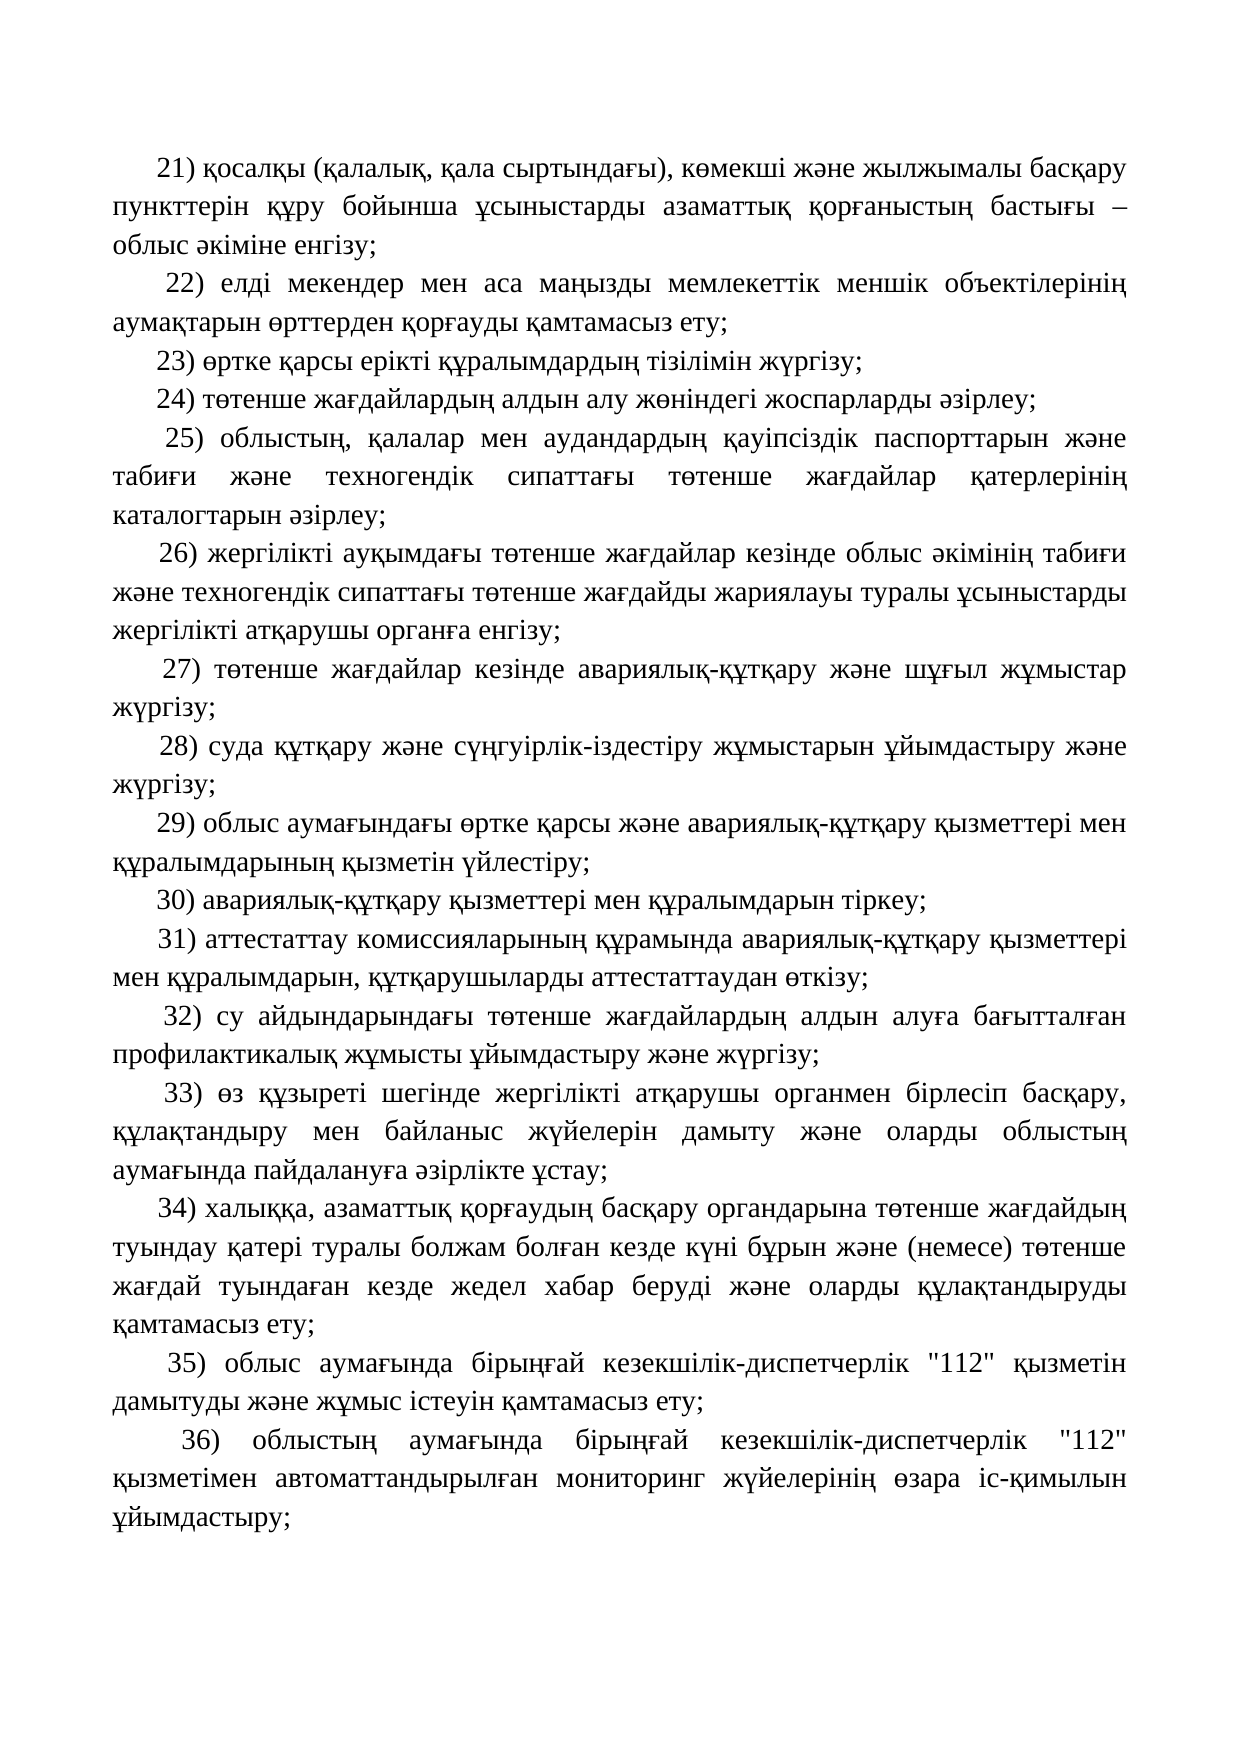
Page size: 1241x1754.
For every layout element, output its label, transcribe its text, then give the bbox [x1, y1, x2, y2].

text 31) аттестаттау комиссияларының құрамында авариялық-құтқару қызметтері мен құралымдарын, құтқарушыларды аттестаттаудан өткізу; [112, 921, 1128, 993]
text 35) облыс аумағында бірыңғай кезекшілік-диспетчерлік "112" қызметін дамытуды және жұмыс істеуін қамтамасыз ету; [112, 1345, 1128, 1417]
text 36) облыстың аумағында бірыңғай кезекшілік-диспетчерлік "112" қызметімен автоматтандырылған мониторинг жүйелерінің өзара іс-қимылын ұйымдастыру; [112, 1422, 1128, 1532]
text 34) халыққа, азаматтық қорғаудың басқару органдарына төтенше жағдайдың туындау қатері туралы болжам болған кезде күні бұрын және (немесе) төтенше жағдай туындаған кезде жедел хабар беруді және оларды құлақтандыруды қамтамасыз ету; [112, 1191, 1128, 1340]
text 21) қосалқы (қалалық, қала сыртындағы), көмекші және жылжымалы басқару пункттерін құру бойынша ұсыныстарды азаматтық қорғаныстың бастығы – облыс әкіміне енгізу; [112, 150, 1128, 261]
text 26) жергілікті ауқымдағы төтенше жағдайлар кезінде облыс әкімінің табиғи және техногендік сипаттағы төтенше жағдайды жариялауы туралы ұсыныстарды жергілікті атқарушы органға енгізу; [112, 535, 1128, 646]
text 25) облыстың, қалалар мен аудандардың қауіпсіздік паспорттарын және табиғи және техногендік сипаттағы төтенше жағдайлар қатерлерінің каталогтарын әзірлеу; [112, 420, 1128, 530]
text 24) төтенше жағдайлардың алдын алу жөніндегі жоспарларды әзірлеу; [112, 381, 1128, 415]
text 30) авариялық-құтқару қызметтері мен құралымдарын тіркеу; [112, 882, 1128, 916]
text 22) елді мекендер мен аса маңызды мемлекеттік меншік объектілерінің аумақтарын өрттерден қорғауды қамтамасыз ету; [112, 266, 1128, 338]
text 27) төтенше жағдайлар кезінде авариялық-құтқару және шұғыл жұмыстар жүргізу; [112, 651, 1128, 723]
text 29) облыс аумағындағы өртке қарсы және авариялық-құтқару қызметтері мен құралымдарының қызметін үйлестіру; [112, 805, 1128, 877]
text 33) өз құзыреті шегінде жергілікті атқарушы органмен бірлесіп басқару, құлақтандыру мен байланыс жүйелерін дамыту және оларды облыстың аумағында пайдалануға әзірлікте ұстау; [112, 1075, 1128, 1186]
text 23) өртке қарсы ерікті құралымдардың тізілімін жүргізу; [112, 343, 1128, 376]
text 28) суда құтқару және сүңгуірлік-іздестіру жұмыстарын ұйымдастыру және жүргізу; [112, 728, 1128, 800]
text 32) су айдындарындағы төтенше жағдайлардың алдын алуға бағытталған профилактикалық жұмысты ұйымдастыру және жүргізу; [112, 998, 1128, 1070]
